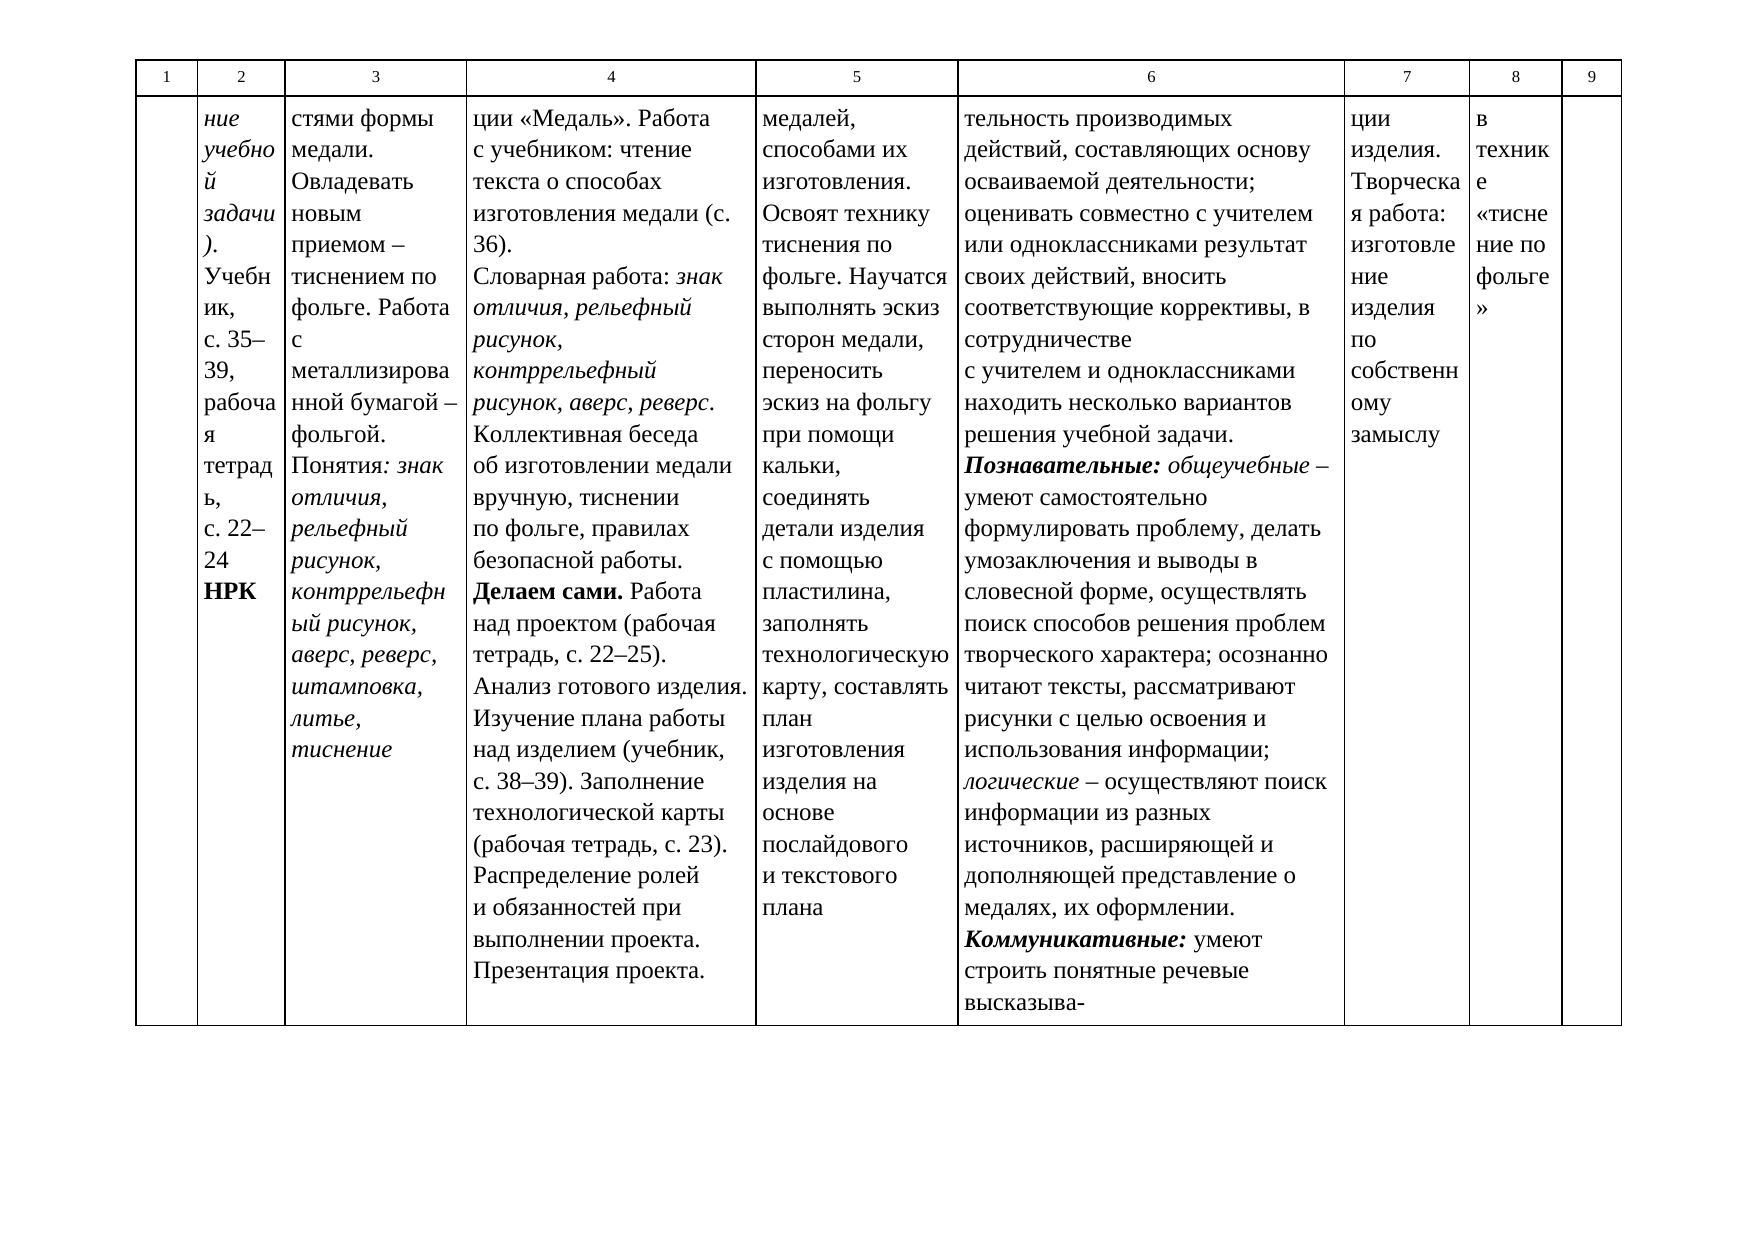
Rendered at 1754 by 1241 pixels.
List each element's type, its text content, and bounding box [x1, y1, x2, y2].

table_cell [1563, 97, 1621, 1024]
table_cell стями формы медали. Овладевать новым приемом – тиснением по фольге. Работа с металлизированной бумагой – фольгой. Понятия: знак отличия, рельефный рисунок, контррельефный рисунок, аверс, реверс, штамповка, литье, тиснение [286, 97, 466, 1024]
table_header 1 [137, 61, 197, 95]
table_cell ции «Медаль». Работа с учебником: чтение текста о способах изготовления медали (с. 36). Словарная работа: знак отличия, рельефный рисунок, контррельефный рисунок, аверс, реверс. Коллективная беседа об изготовлении медали вручную, тиснении по фольге, правилах безопасной работы. Делаем сами. Работа над проектом (рабочая тетрадь, с. 22–25). Анализ готового изделия. Изучение плана работы над изделием (учебник, с. 38–39). Заполнение технологической карты (рабочая тетрадь, с. 23). Распределение ролей и обязанностей при выполнении проекта. Презентация проекта. [467, 97, 755, 1024]
table_cell в технике «тиснение по фольге» [1470, 97, 1561, 1024]
table_cell [137, 97, 197, 1024]
table_header 8 [1470, 61, 1561, 95]
table_cell тельность производимых действий, составляющих основу осваиваемой деятельности; оценивать совместно с учителем или одноклассниками результат своих действий, вносить соответствующие коррективы, в сотрудничестве с учителем и одноклассниками находить несколько вариантов решения учебной задачи. Познавательные: общеучебные – умеют самостоятельно формулировать проблему, делать умозаключения и выводы в словесной форме, осуществлять поиск способов решения проблем творческого характера; осознанно читают тексты, рассматривают рисунки с целью освоения и использования информации; логические – осуществляют поиск информации из разных источников, расширяющей и дополняющей представление о медалях, их оформлении. Коммуникативные: умеют строить понятные речевые высказыва- [959, 97, 1344, 1024]
table_cell ние учебной задачи). Учебник, с. 35– 39, рабочая тетрадь, с. 22– 24 НРК [198, 97, 284, 1024]
table_header 5 [757, 61, 957, 95]
table_header 3 [286, 61, 466, 95]
table_cell медалей, способами их изготовления. Освоят технику тиснения по фольге. Научатся выполнять эскиз сторон медали, переносить эскиз на фольгу при помощи кальки, соединять детали изделия с помощью пластилина, заполнять технологическую карту, составлять план изготовления изделия на основе послайдового и текстового плана [757, 97, 957, 1024]
table_header 9 [1563, 61, 1621, 95]
table_header 6 [959, 61, 1344, 95]
table_header 4 [467, 61, 755, 95]
table_header 2 [198, 61, 284, 95]
table_header 7 [1345, 61, 1469, 95]
table_cell ции изделия. Творческая работа: изготовление изделия по собственному замыслу [1345, 97, 1469, 1024]
